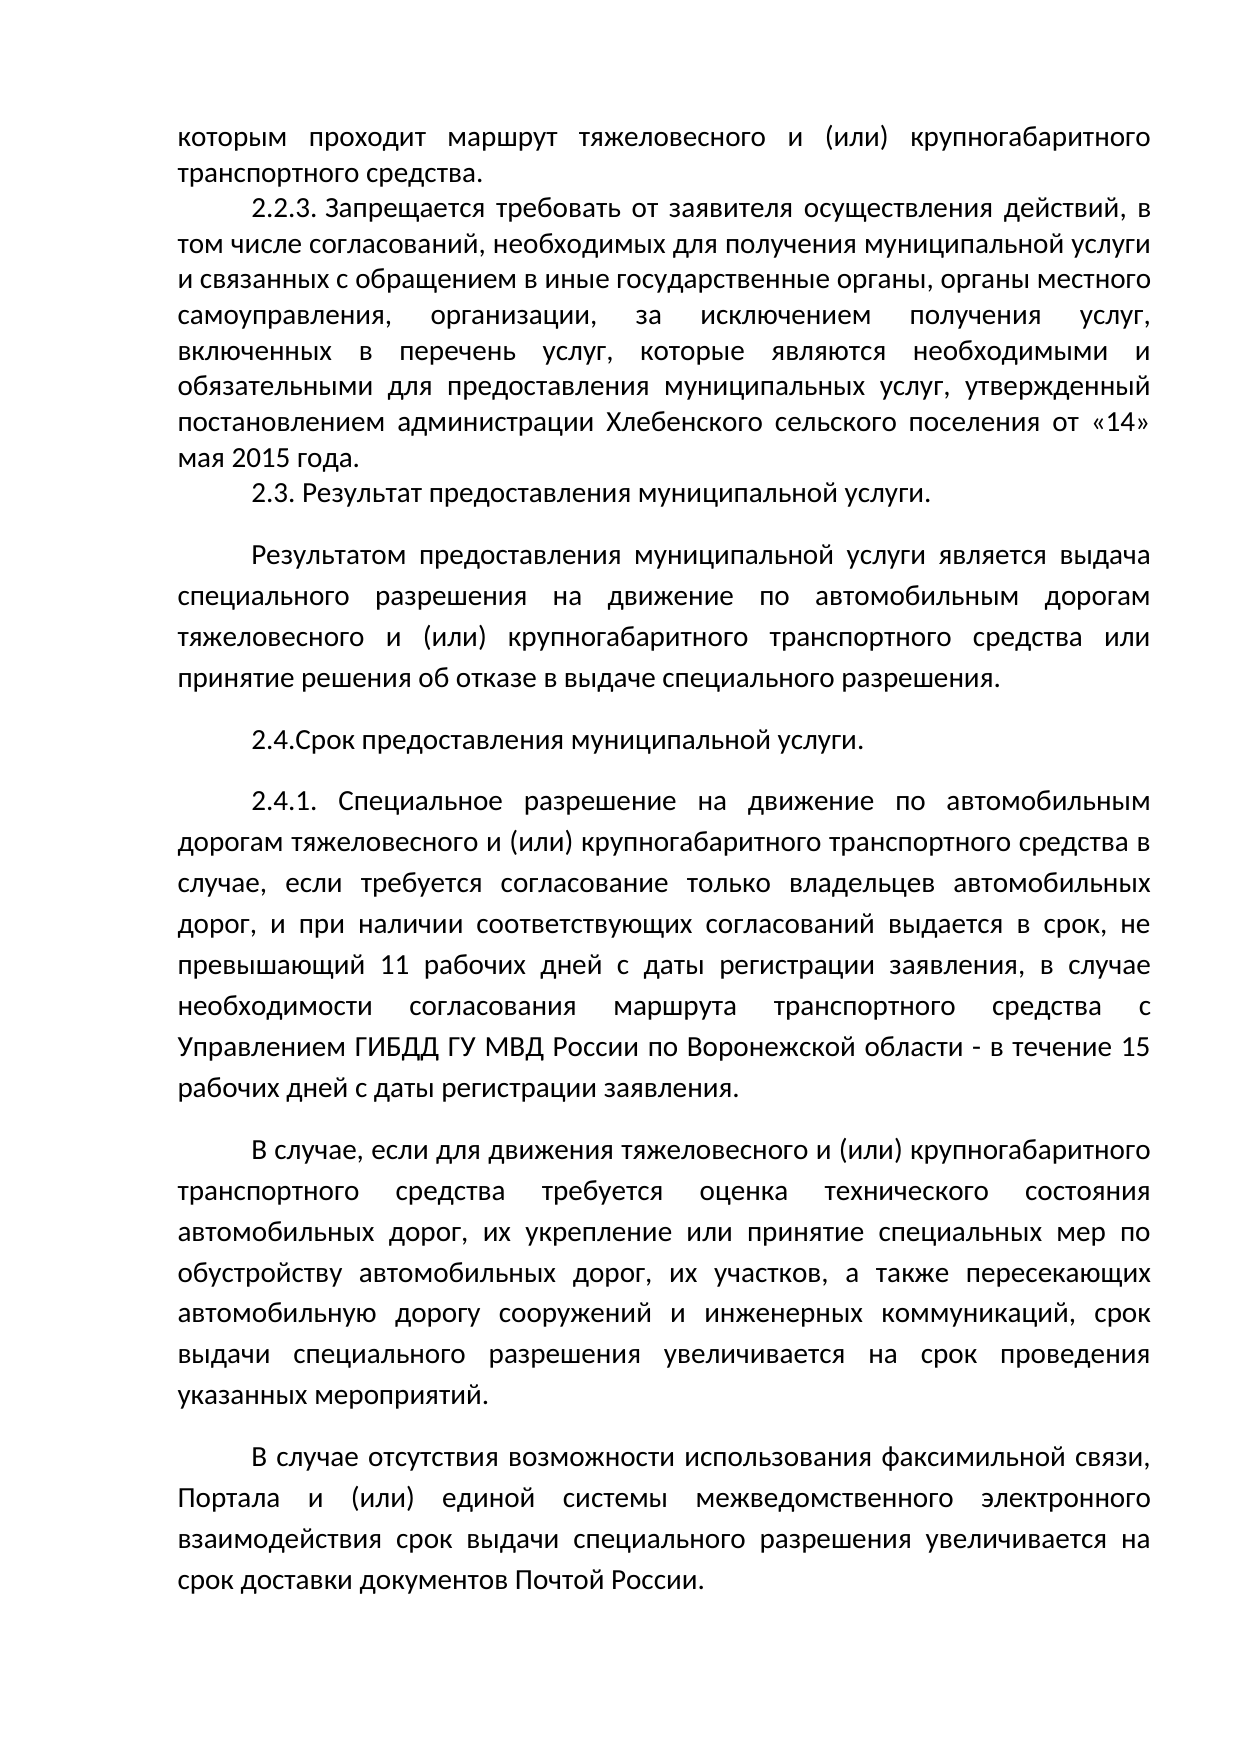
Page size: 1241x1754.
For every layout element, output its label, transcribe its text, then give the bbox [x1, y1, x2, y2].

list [177, 118, 1152, 189]
list Запрещается требовать от заявителя осуществления действий, в том числе согласований, необходимых для получения муниципальной услуги и связанных с обращением в иные государственные органы, органы местного самоуправления, организации, за исключением получения услуг, включенных в перечень услуг, которые являются необходимыми и обязательными для предоставления муниципальных услуг, утвержденный постановлением администрации Хлебенского сельского поселения от «14» мая 2015 года. [177, 189, 1152, 474]
text В случае отсутствия возможности использования факсимильной связи, Портала и (или) единой системы межведомственного электронного взаимодействия срок выдачи специального разрешения увеличивается на срок доставки документов Почтой России. [177, 1438, 1152, 1597]
text 2.4.1. Специальное разрешение на движение по автомобильным дорогам тяжеловесного и (или) крупногабаритного транспортного средства в случае, если требуется согласование только владельцев автомобильных дорог, и при наличии соответствующих согласований выдается в срок, не превышающий 11 рабочих дней с даты регистрации заявления, в случае необходимости согласования маршрута транспортного средства с Управлением ГИБДД ГУ МВД России по Воронежской области - в течение 15 рабочих дней с даты регистрации заявления. [177, 782, 1152, 1105]
text 2.3. Результат предоставления муниципальной услуги. [177, 474, 1152, 510]
text 2.4.Срок предоставления муниципальной услуги. [177, 721, 1152, 756]
text Результатом предоставления муниципальной услуги является выдача специального разрешения на движение по автомобильным дорогам тяжеловесного и (или) крупногабаритного транспортного средства или принятие решения об отказе в выдаче специального разрешения. [177, 536, 1152, 694]
text В случае, если для движения тяжеловесного и (или) крупногабаритного транспортного средства требуется оценка технического состояния автомобильных дорог, их укрепление или принятие специальных мер по обустройству автомобильных дорог, их участков, а также пересекающих автомобильную дорогу сооружений и инженерных коммуникаций, срок выдачи специального разрешения увеличивается на срок проведения указанных мероприятий. [177, 1131, 1152, 1412]
